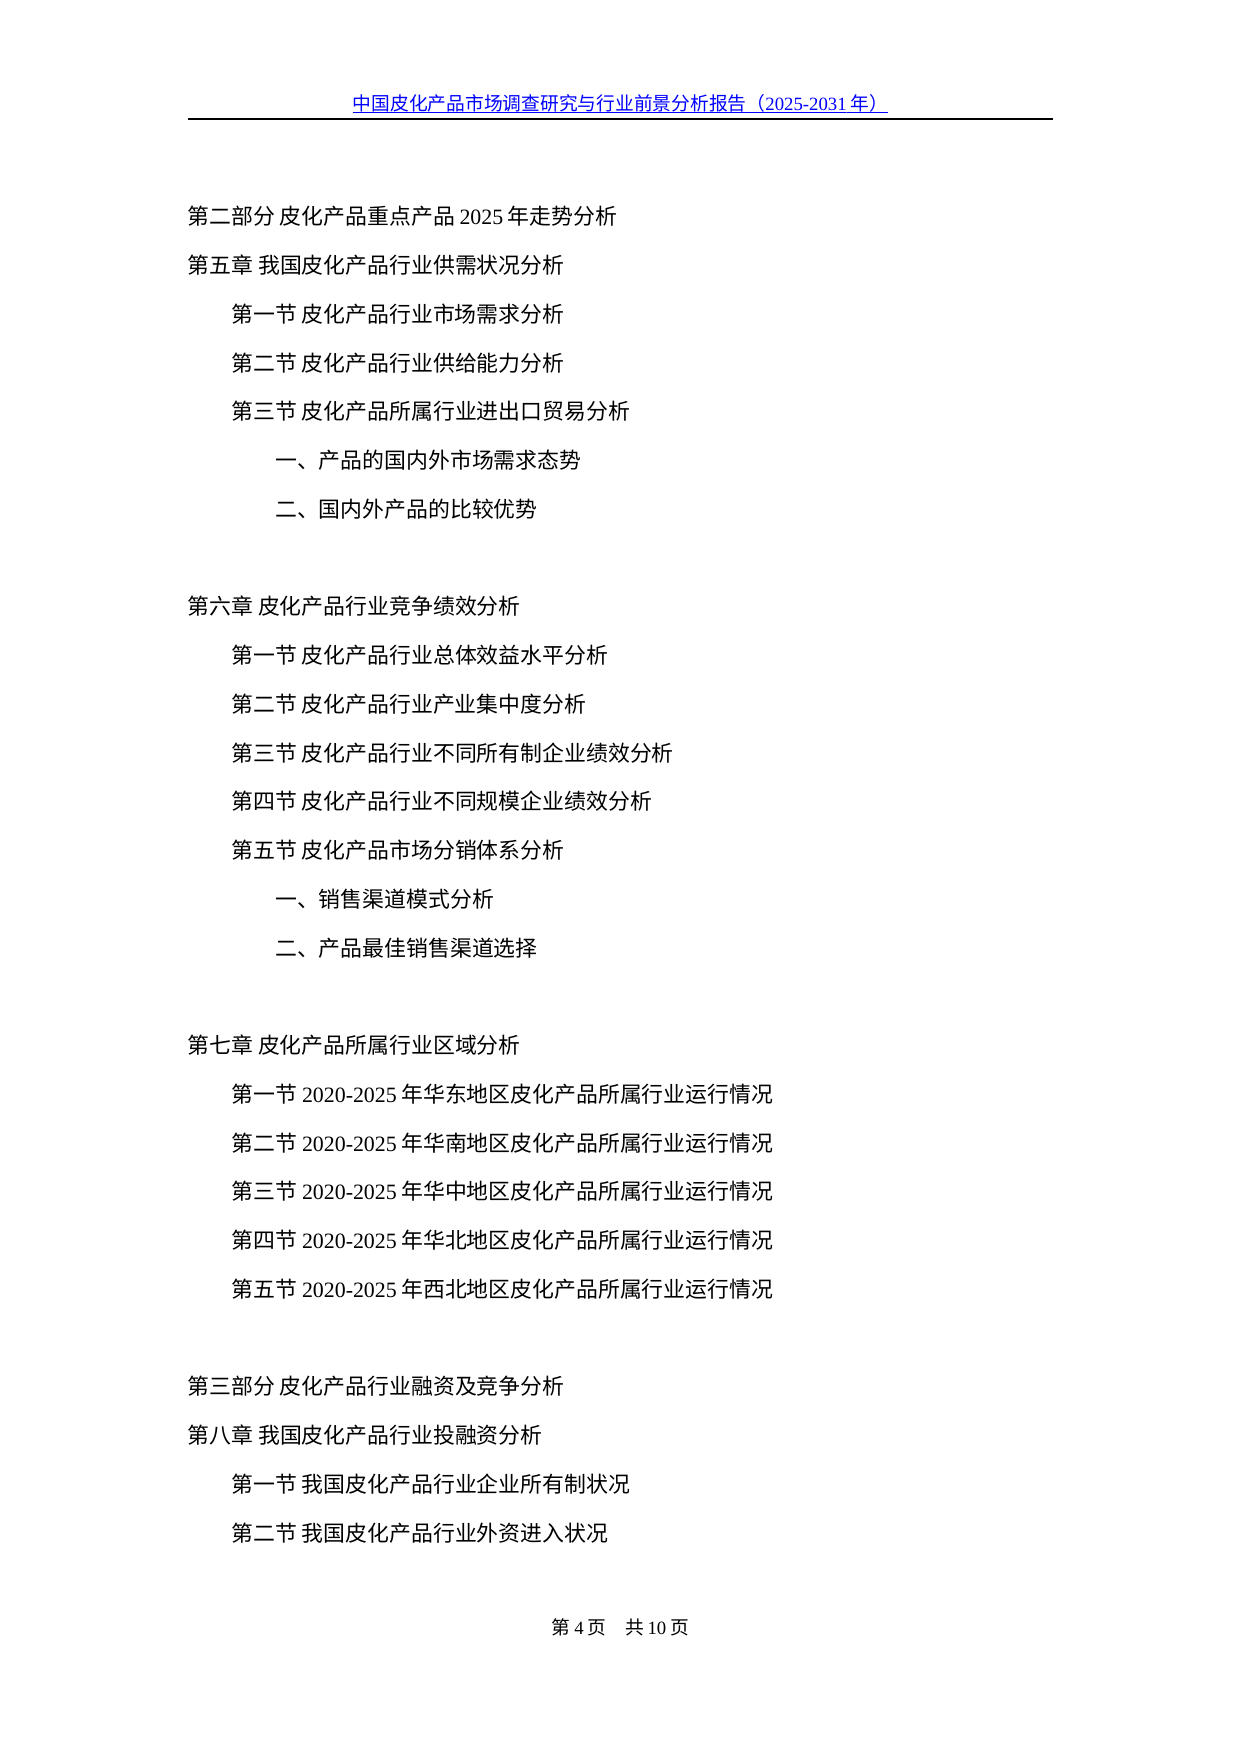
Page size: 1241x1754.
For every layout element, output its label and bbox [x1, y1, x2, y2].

text [187, 150, 1053, 1548]
